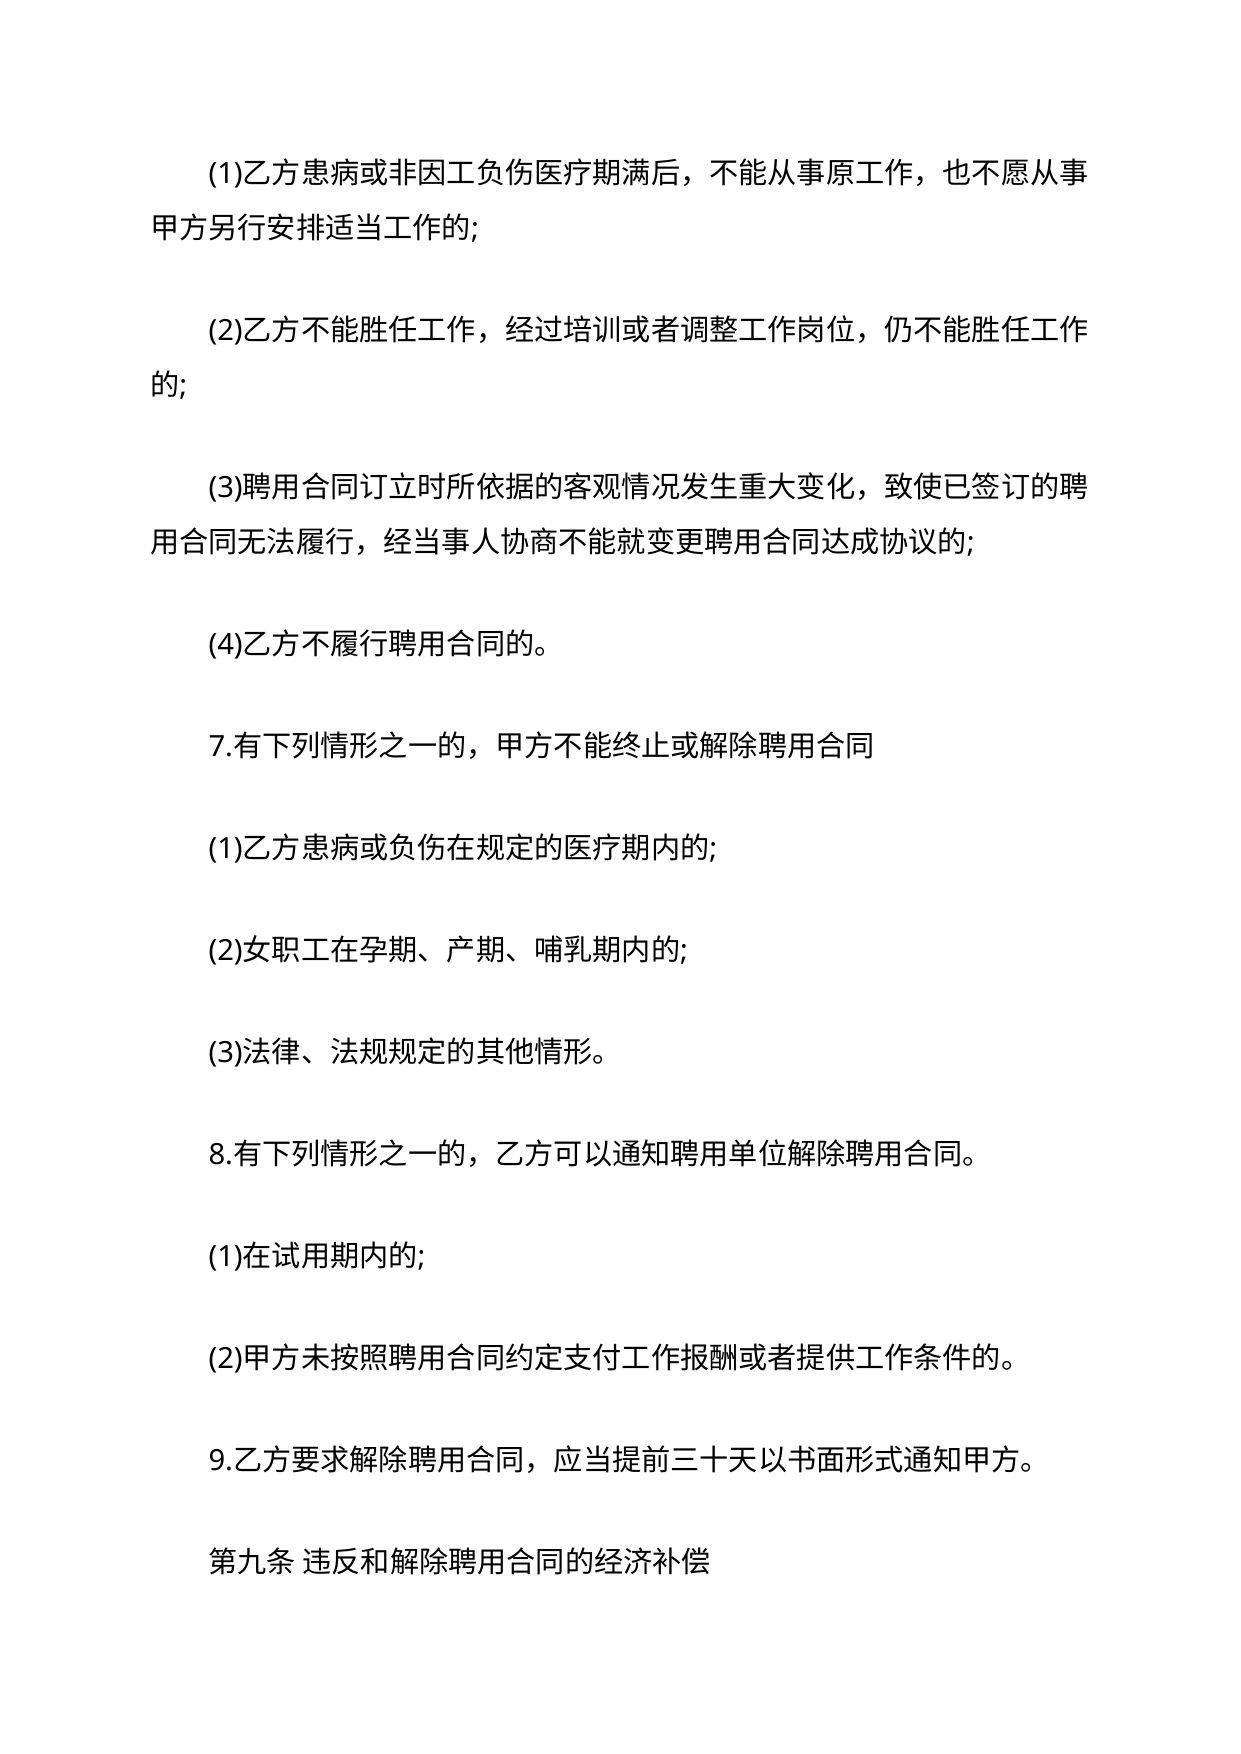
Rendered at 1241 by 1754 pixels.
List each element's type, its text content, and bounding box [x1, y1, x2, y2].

text (2)女职工在孕期、产期、哺乳期内的; [150, 927, 1090, 969]
text 7.有下列情形之一的，甲方不能终止或解除聘用合同 [150, 723, 1090, 765]
text (4)乙方不履行聘用合同的。 [150, 621, 1090, 663]
text (1)乙方患病或负伤在规定的医疗期内的; [150, 825, 1090, 867]
text 9.乙方要求解除聘用合同，应当提前三十天以书面形式通知甲方。 [150, 1437, 1090, 1479]
text (1)在试用期内的; [150, 1233, 1090, 1275]
text (2)乙方不能胜任工作，经过培训或者调整工作岗位，仍不能胜任工作的; [150, 307, 1090, 404]
text (2)甲方未按照聘用合同约定支付工作报酬或者提供工作条件的。 [150, 1335, 1090, 1377]
text (3)法律、法规规定的其他情形。 [150, 1029, 1090, 1071]
text (3)聘用合同订立时所依据的客观情况发生重大变化，致使已签订的聘用合同无法履行，经当事人协商不能就变更聘用合同达成协议的; [150, 464, 1090, 561]
text (1)乙方患病或非因工负伤医疗期满后，不能从事原工作，也不愿从事甲方另行安排适当工作的; [150, 150, 1090, 247]
text 第九条 违反和解除聘用合同的经济补偿 [150, 1539, 1090, 1581]
text 8.有下列情形之一的，乙方可以通知聘用单位解除聘用合同。 [150, 1131, 1090, 1173]
